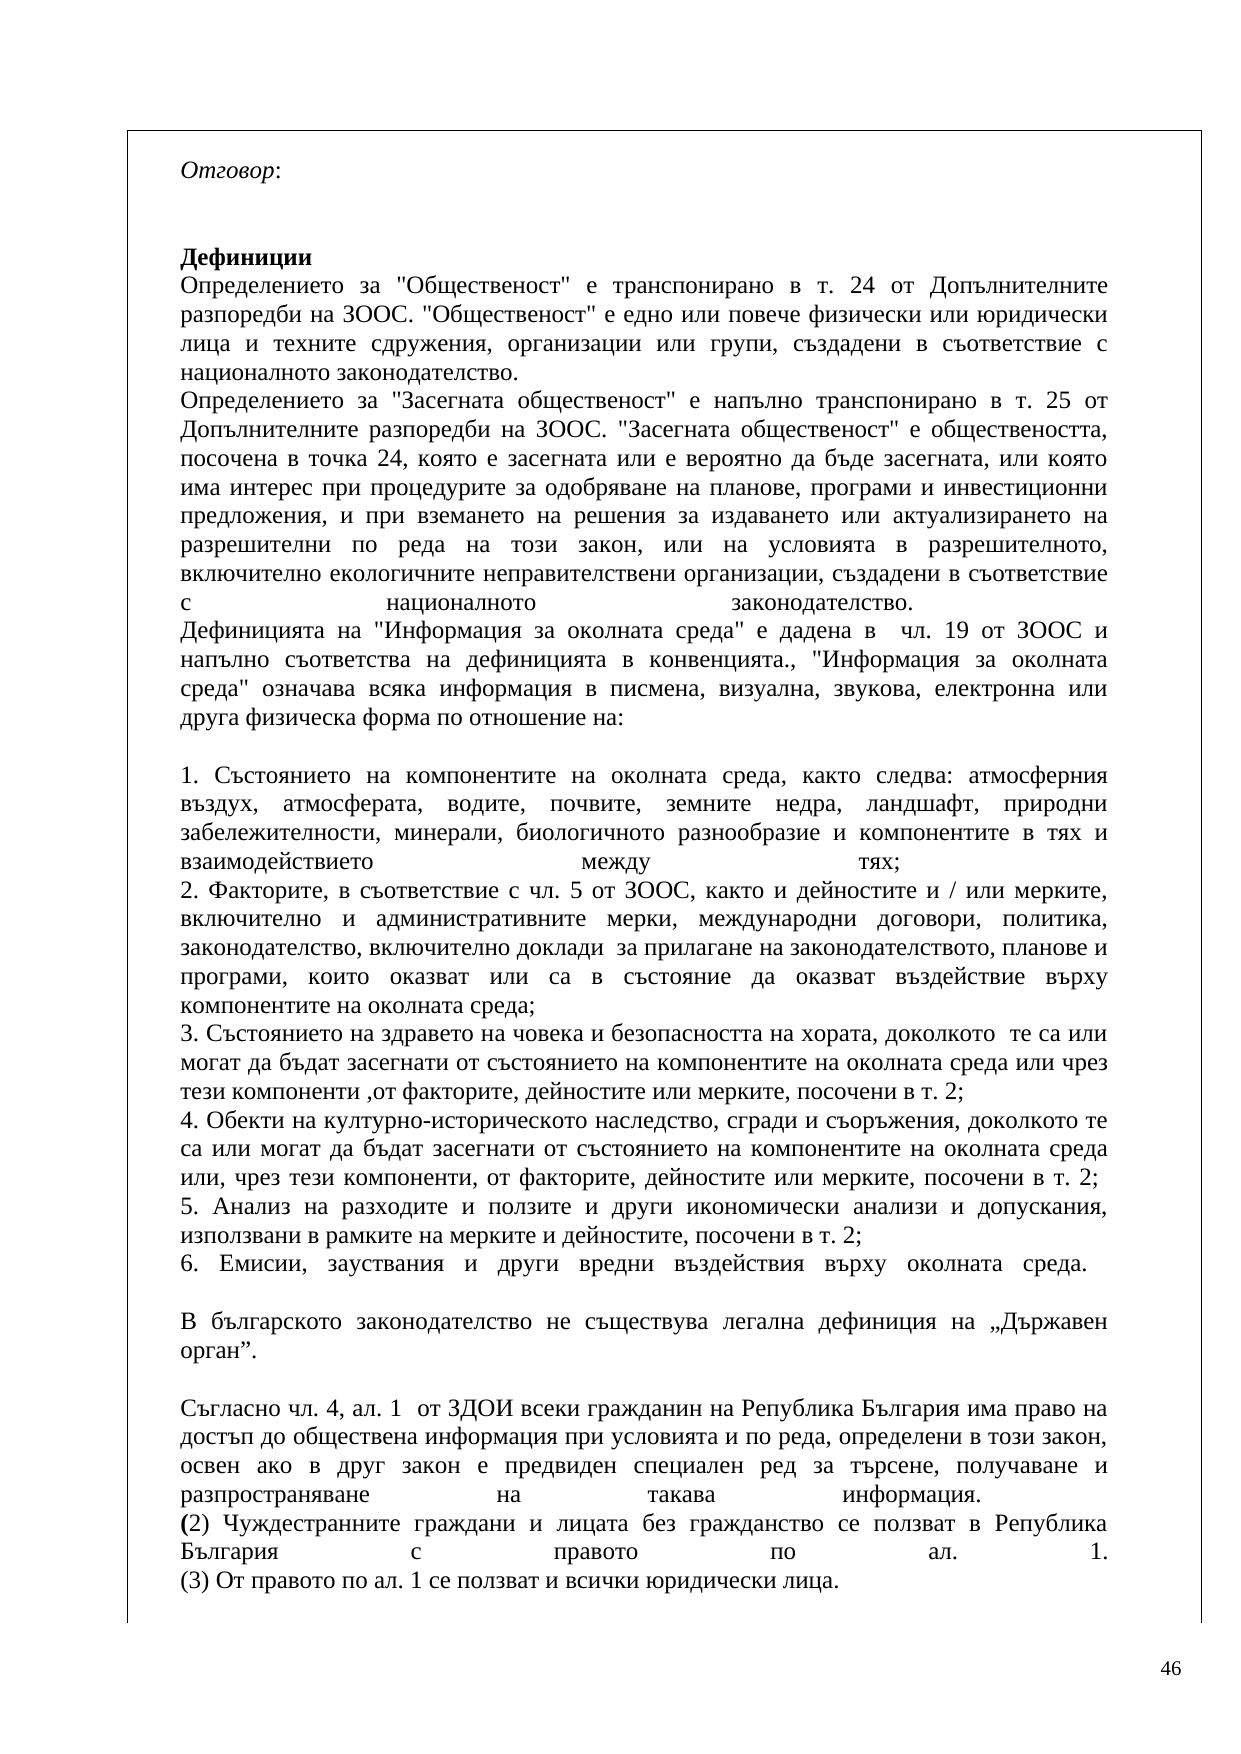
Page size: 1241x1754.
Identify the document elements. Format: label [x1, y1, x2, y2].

table_cell [128, 155, 1201, 1623]
table_header [128, 131, 1201, 155]
